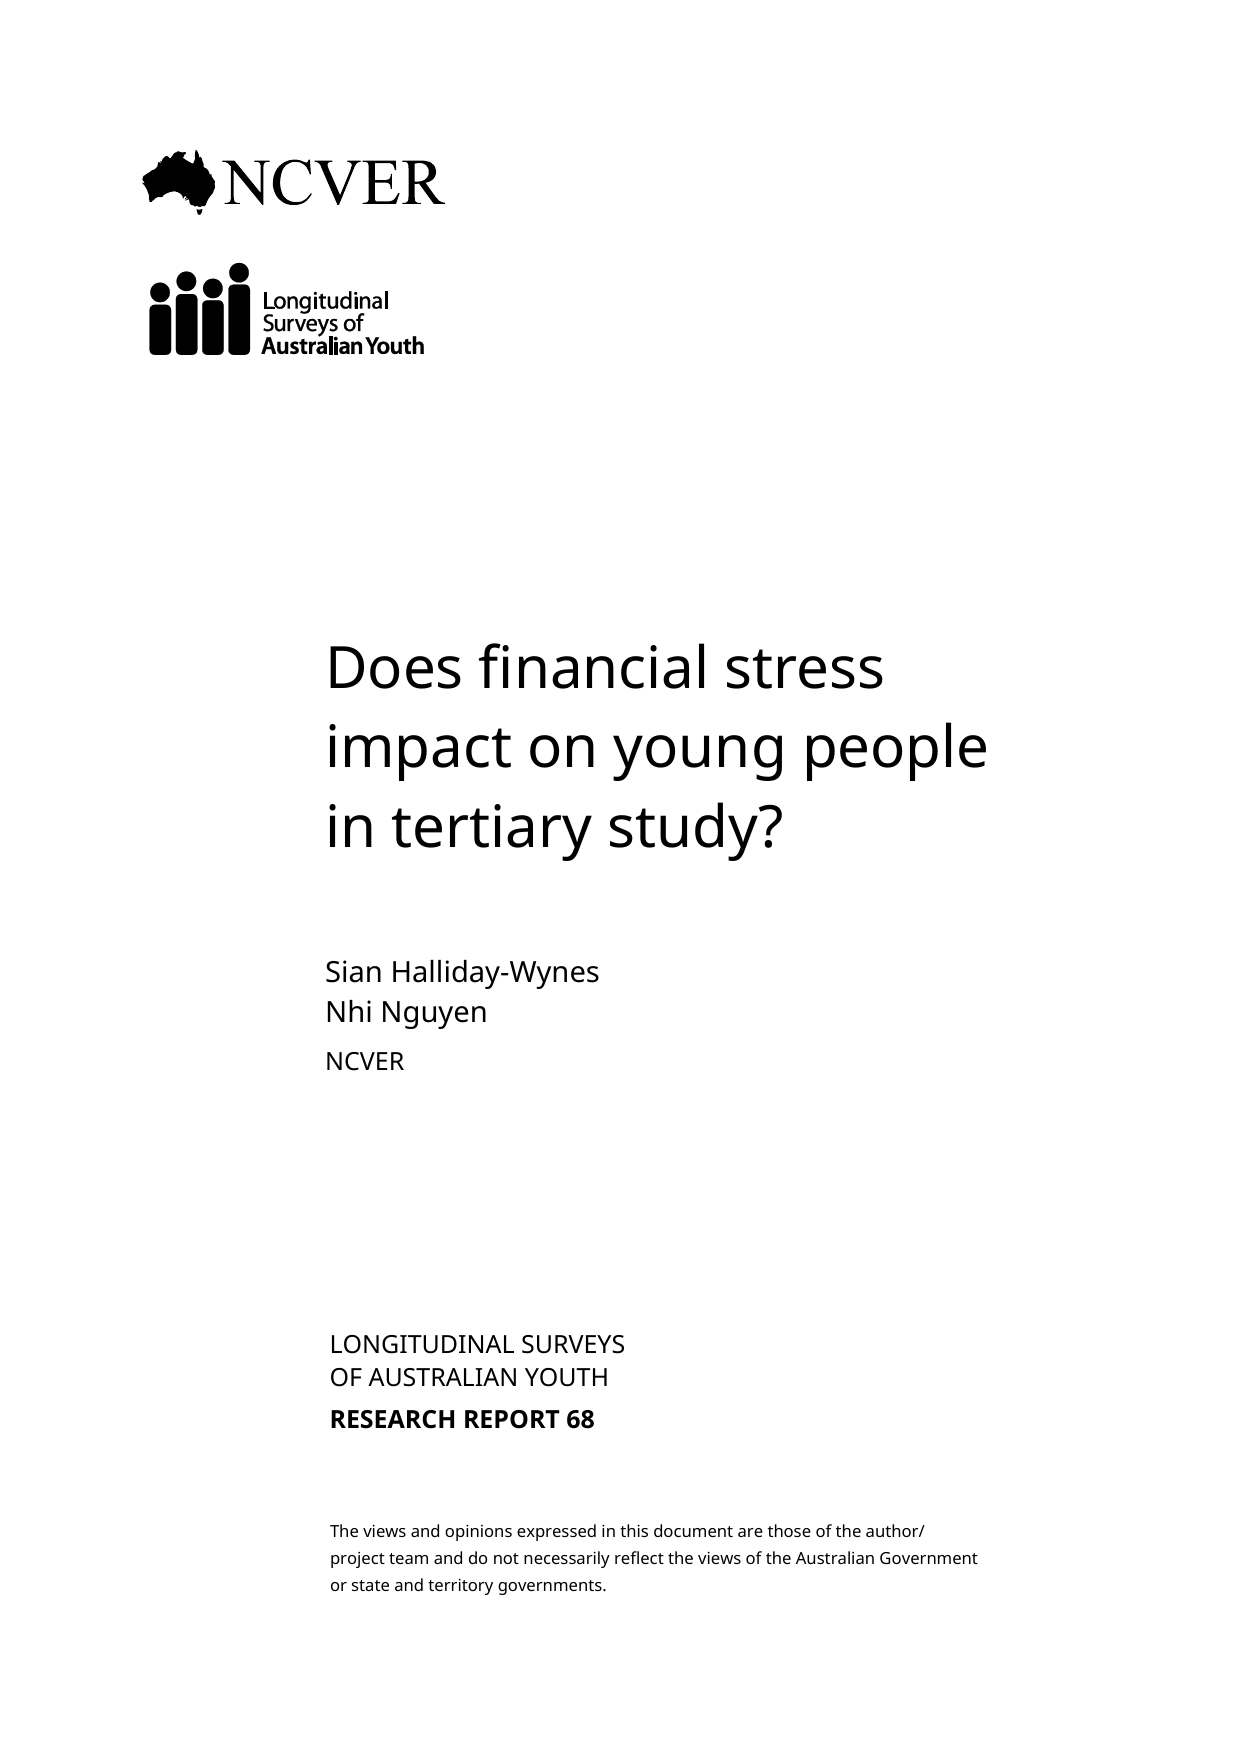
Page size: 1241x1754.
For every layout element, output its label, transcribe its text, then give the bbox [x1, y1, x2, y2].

text Nhi Nguyen [325, 991, 1063, 1031]
text NCVER [325, 1044, 1063, 1078]
text Sian Halliday-Wynes [325, 952, 1063, 991]
title Does financial stress impact on young people in tertiary study? [325, 626, 1063, 864]
